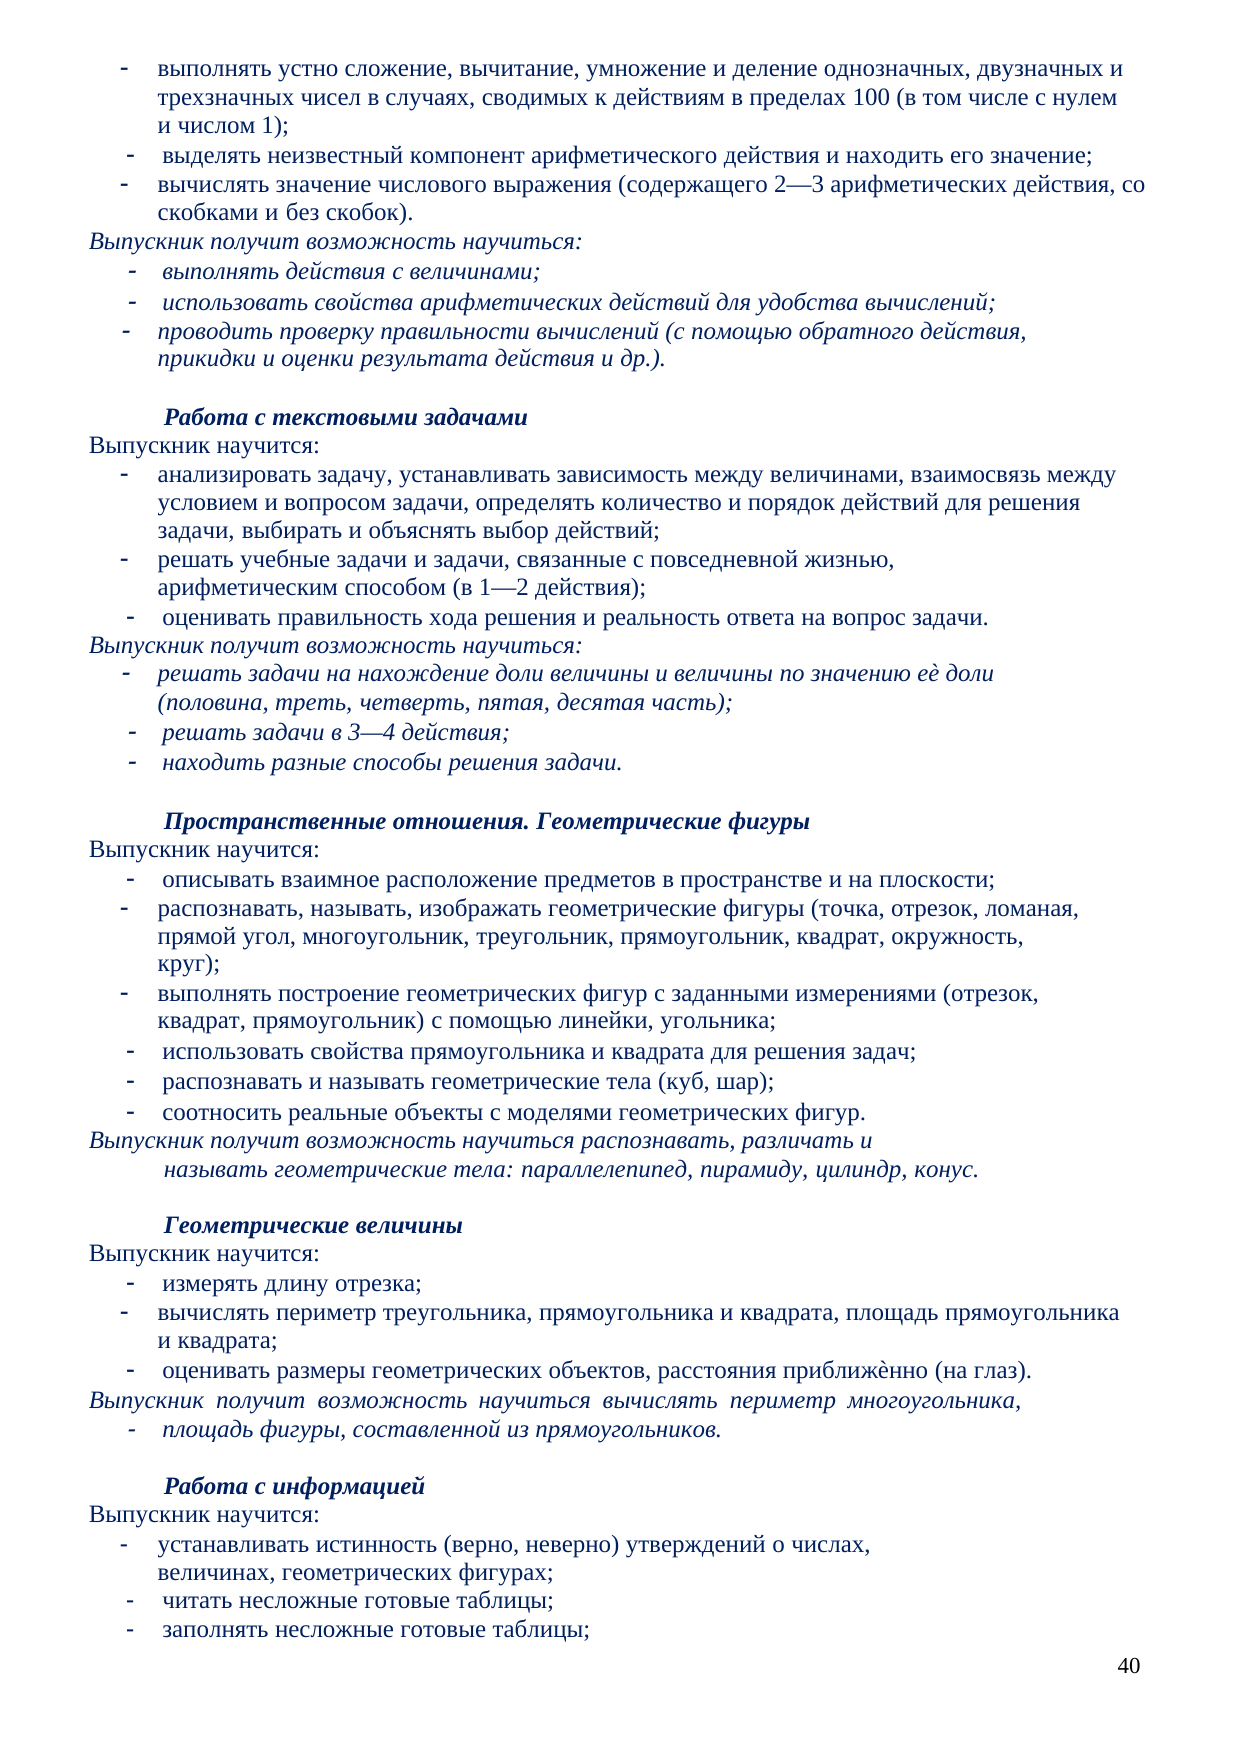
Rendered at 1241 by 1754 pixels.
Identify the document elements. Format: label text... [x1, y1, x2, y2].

text Выпускник научится: [88, 1239, 1192, 1268]
list оценивать размеры геометрических объектов, расстояния приближѐнно (на глаз). [126, 1354, 1192, 1385]
subtitle Пространственные отношения. Геометрические фигуры [163, 806, 1192, 835]
list оценивать правильность хода решения и реальность ответа на вопрос задачи. [126, 602, 1192, 631]
list выполнять действия с величинами; [126, 255, 1192, 286]
text Выпускник научится: [88, 835, 1192, 864]
list распознавать, называть, изображать геометрические фигуры (точка, отрезок, ломаная, прямой угол, многоугольник, треугольник, прямоугольник, квадрат, окружность, круг); [120, 894, 1092, 977]
text Выпускник научится: [88, 1500, 1192, 1529]
list анализировать задачу, устанавливать зависимость между величинами, взаимосвязь между условием и вопросом задачи, определять количество и порядок действий для решения задачи, выбирать и объяснять выбор действий; [120, 459, 1118, 544]
list выполнять устно сложение, вычитание, умножение и деление однозначных, двузначных и трехзначных чисел в случаях, сводимых к действиям в пределах 100 (в том числе с нулем и числом 1); [120, 54, 1135, 139]
list решать учебные задачи и задачи, связанные с повседневной жизнью, арифметическим способом (в 1—2 действия); [120, 545, 1078, 601]
list решать задачи на нахождение доли величины и величины по значению еѐ доли (половина, треть, четверть, пятая, десятая часть); [120, 659, 1108, 716]
list использовать свойства прямоугольника и квадрата для решения задач; [126, 1035, 1192, 1065]
list устанавливать истинность (верно, неверно) утверждений о числах, величинах, геометрических фигурах; [120, 1529, 992, 1586]
list вычислять периметр треугольника, прямоугольника и квадрата, площадь прямоугольника и квадрата; [120, 1298, 1136, 1354]
list описывать взаимное расположение предметов в пространстве и на плоскости; [126, 864, 1192, 894]
list заполнять несложные готовые таблицы; [126, 1615, 1192, 1643]
text Выпускник получит возможность научиться: [88, 227, 1192, 255]
list площадь фигуры, составленной из прямоугольников. [126, 1414, 1192, 1442]
subtitle Работа с текстовыми задачами [163, 402, 1192, 431]
text Выпускник получит возможность научиться вычислять периметр многоугольника, [88, 1385, 1192, 1413]
text Выпускник получит возможность научиться распознавать, различать и называть геометрические тела: параллелепипед, пирамиду, цилиндр, конус. [88, 1126, 985, 1183]
list проводить проверку правильности вычислений (с помощью обратного действия, прикидки и оценки результата действия и др.). [120, 317, 1130, 372]
text Выпускник получит возможность научиться: [88, 631, 1192, 659]
list распознавать и называть геометрические тела (куб, шар); [126, 1065, 1192, 1096]
list читать несложные готовые таблицы; [126, 1586, 1192, 1615]
text Выпускник научится: [88, 431, 1192, 459]
subtitle Геометрические величины [163, 1210, 1192, 1239]
subtitle Работа с информацией [163, 1472, 1192, 1500]
list находить разные способы решения задачи. [126, 746, 1192, 777]
list выполнять построение геометрических фигур с заданными измерениями (отрезок, квадрат, прямоугольник) с помощью линейки, угольника; [120, 979, 1130, 1034]
list выделять неизвестный компонент арифметического действия и находить его значение; [126, 139, 1192, 169]
list соотносить реальные объекты с моделями геометрических фигур. [126, 1096, 1192, 1126]
list измерять длину отрезка; [126, 1268, 1192, 1298]
list использовать свойства арифметических действий для удобства вычислений; [126, 286, 1192, 316]
list решать задачи в 3—4 действия; [126, 716, 1192, 746]
list вычислять значение числового выражения (содержащего 2—3 арифметических действия, со скобками и без скобок). [120, 169, 1146, 226]
